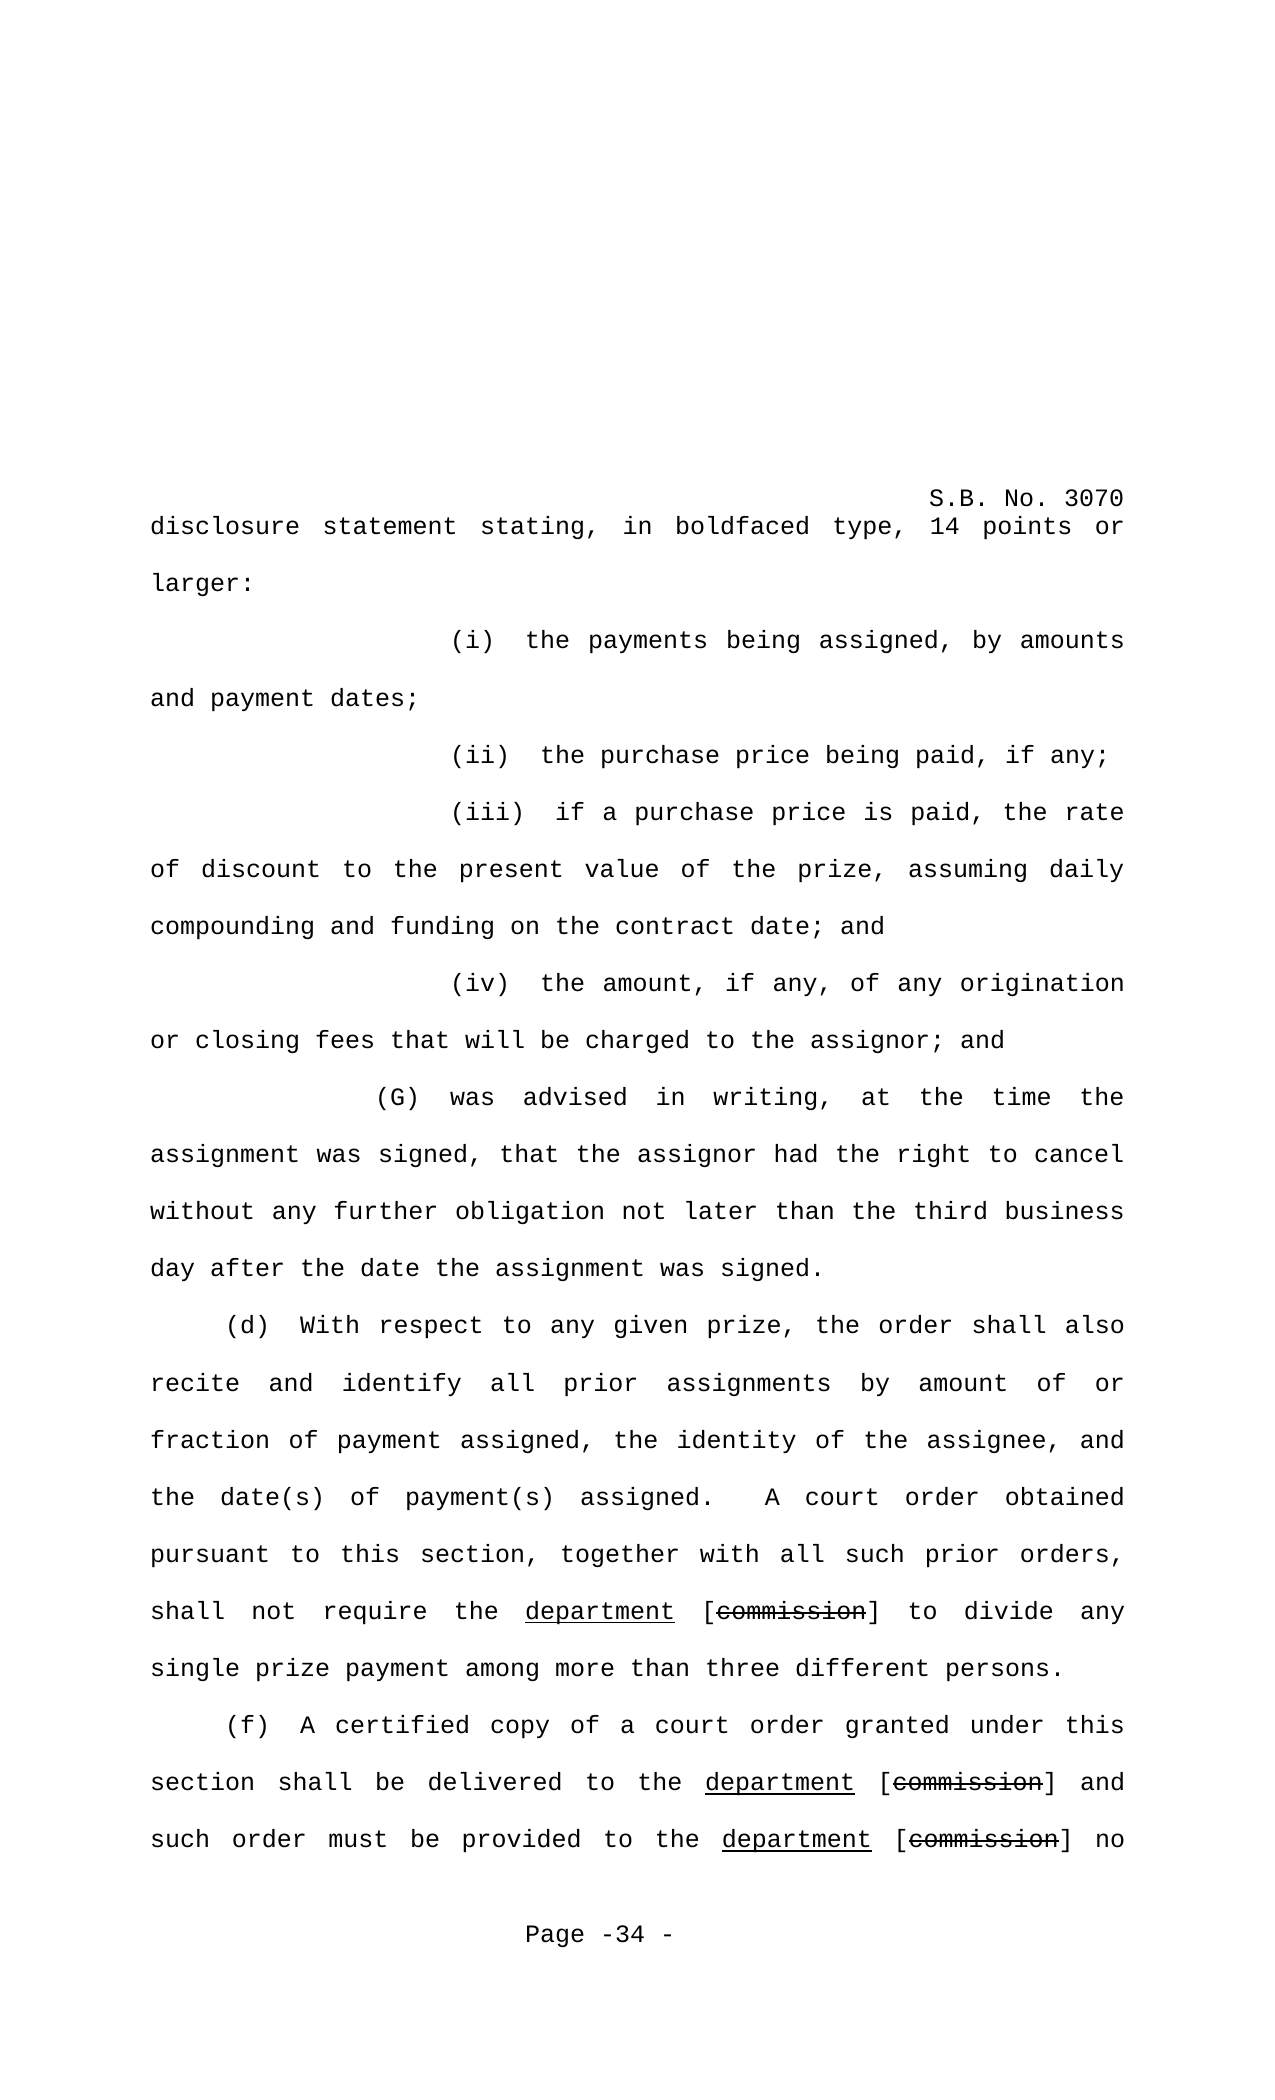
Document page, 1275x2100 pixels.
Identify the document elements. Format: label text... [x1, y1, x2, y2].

text (G) was advised in writing, at the time the assignment was signed, that the assignor had the right to cancel without any further obligation not later than the third business day after the date the assignment was signed. [150, 1084, 1125, 1284]
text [150, 1712, 1125, 1855]
text (ii) the purchase price being paid, if any; [150, 742, 1125, 771]
text (iv) the amount, if any, of any origination or closing fees that will be charged to the assignor; and [150, 970, 1125, 1056]
text (iii) if a purchase price is paid, the rate of discount to the present value of the prize, assuming daily compounding and funding on the contract date; and [150, 799, 1125, 942]
text (d) With respect to any given prize, the order shall also recite and identify all prior assignments by amount of or fraction of payment assigned, the identity of the assignee, and the date(s) of payment(s) assigned. A court order obtained pursuant to this section, together with all such prior orders, shall not require the department [commission] to divide any single prize payment among more than three different persons. [150, 1313, 1125, 1684]
text (i) the payments being assigned, by amounts and payment dates; [150, 628, 1125, 713]
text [150, 514, 1125, 599]
